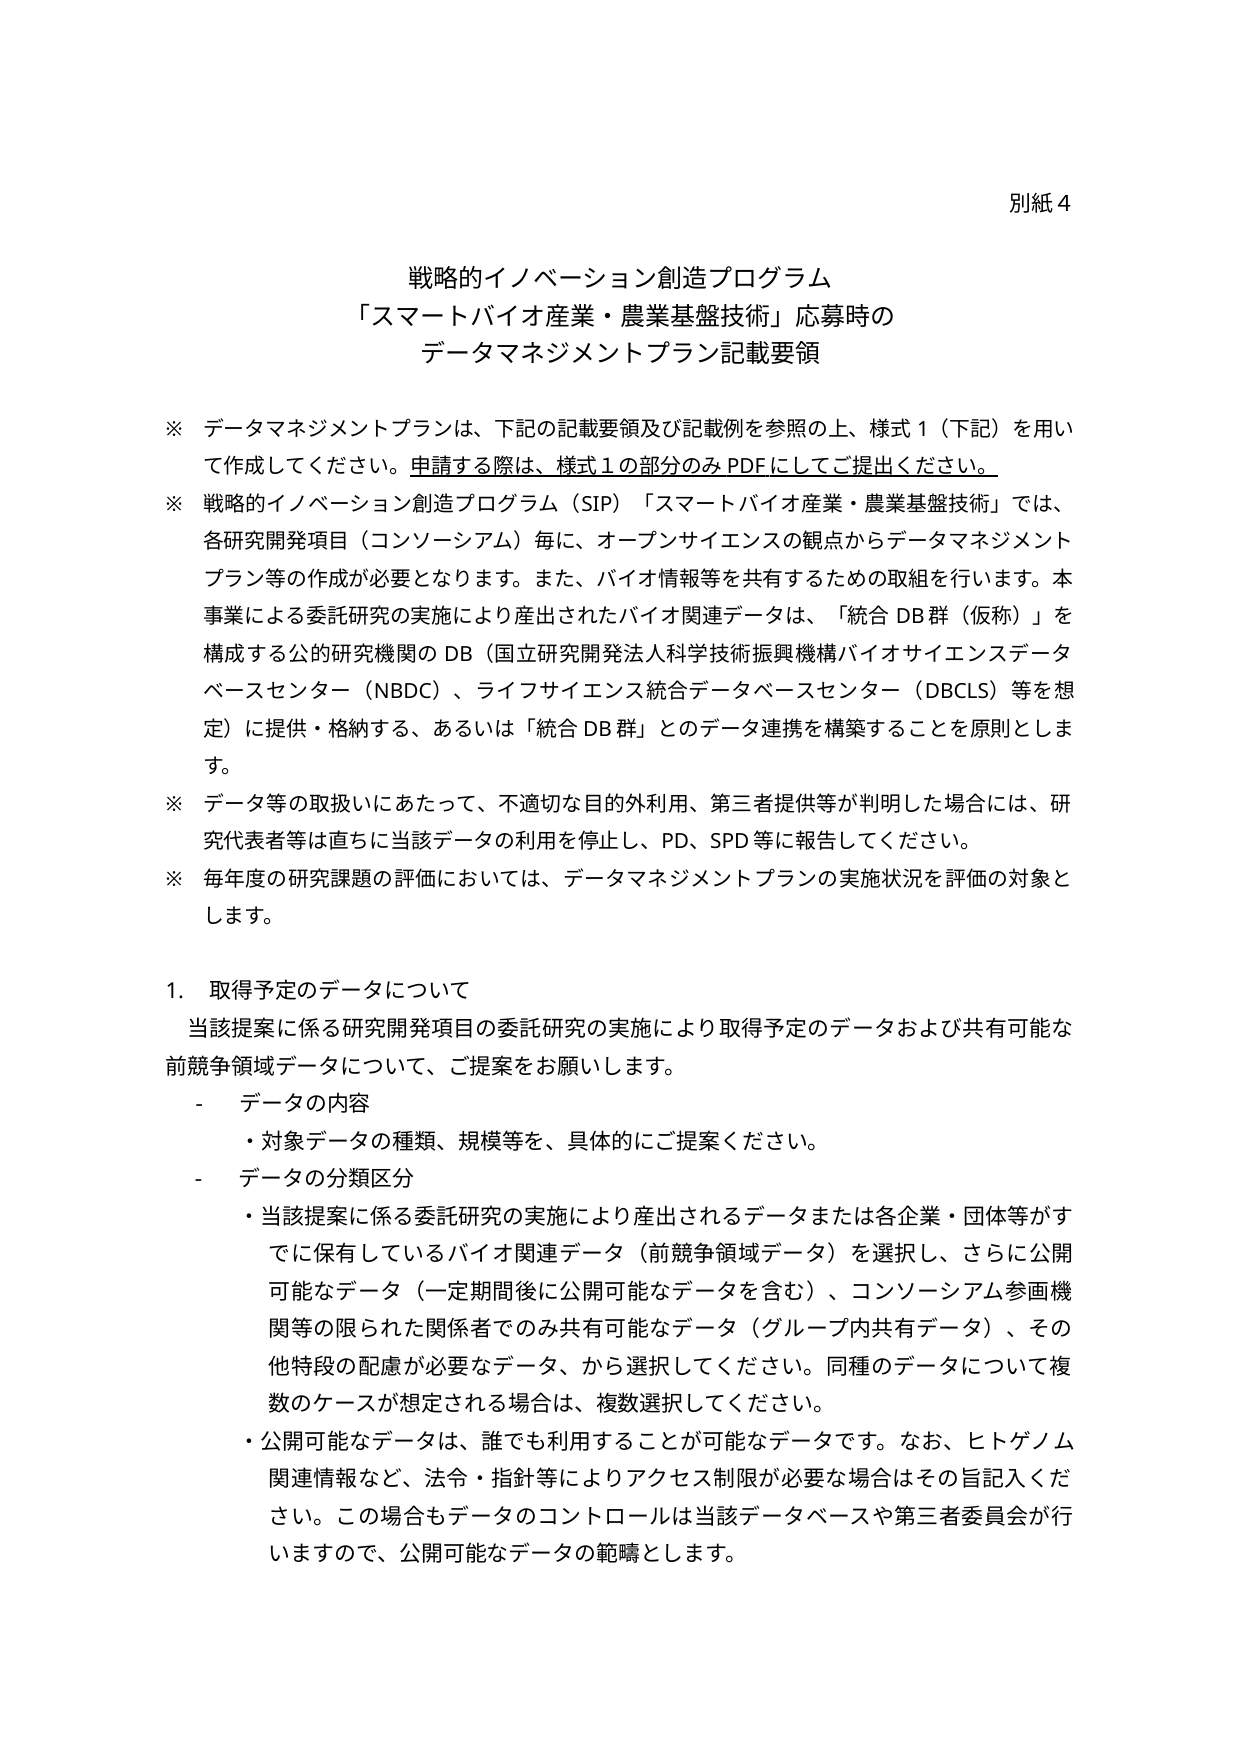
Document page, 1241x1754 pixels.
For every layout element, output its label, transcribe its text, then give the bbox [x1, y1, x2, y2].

text 別紙４ [165, 183, 1075, 221]
list データ等の取扱いにあたって、不適切な目的外利用、第三者提供等が判明した場合には、研究代表者等は直ちに当該データの利用を停止し、PD、SPD等に報告してください。 [165, 783, 1075, 858]
text データマネジメントプラン記載要領 [165, 333, 1075, 371]
list 戦略的イノベーション創造プログラム（SIP）「スマートバイオ産業・農業基盤技術」では、各研究開発項目（コンソーシアム）毎に、オープンサイエンスの観点からデータマネジメントプラン等の作成が必要となります。また、バイオ情報等を共有するための取組を行います。本事業による委託研究の実施により産出されたバイオ関連データは、「統合DB群（仮称）」を構成する公的研究機関のDB（国立研究開発法人科学技術振興機構バイオサイエンスデータベースセンター（NBDC）、ライフサイエンス統合データベースセンター（DBCLS）等を想定）に提供・格納する、あるいは「統合DB群」とのデータ連携を構築することを原則とします。 [165, 483, 1075, 783]
list データの内容 [196, 1083, 1075, 1121]
text 「スマートバイオ産業・農業基盤技術」応募時の [165, 296, 1075, 333]
list データマネジメントプランは、下記の記載要領及び記載例を参照の上、様式1（下記）を用いて作成してください。申請する際は、様式１の部分のみPDFにしてご提出ください。 [165, 408, 1075, 483]
text ・公開可能なデータは、誰でも利用することが可能なデータです。なお、ヒトゲノム関連情報など、法令・指針等によりアクセス制限が必要な場合はその旨記入ください。この場合もデータのコントロールは当該データベースや第三者委員会が行いますので、公開可能なデータの範疇とします。 [238, 1421, 1075, 1571]
text ・対象データの種類、規模等を、具体的にご提案ください。 [239, 1121, 1075, 1158]
text ・当該提案に係る委託研究の実施により産出されるデータまたは各企業・団体等がすでに保有しているバイオ関連データ（前競争領域データ）を選択し、さらに公開可能なデータ（一定期間後に公開可能なデータを含む）、コンソーシアム参画機関等の限られた関係者でのみ共有可能なデータ（グループ内共有データ）、その他特段の配慮が必要なデータ、から選択してください。同種のデータについて複数のケースが想定される場合は、複数選択してください。 [238, 1196, 1075, 1421]
list 毎年度の研究課題の評価においては、データマネジメントプランの実施状況を評価の対象とします。 [165, 858, 1075, 933]
list 取得予定のデータについて [165, 971, 1075, 1008]
text 当該提案に係る研究開発項目の委託研究の実施により取得予定のデータおよび共有可能な前競争領域データについて、ご提案をお願いします。 [165, 1008, 1075, 1083]
list データの分類区分 [195, 1158, 1075, 1196]
text 戦略的イノベーション創造プログラム [165, 258, 1075, 296]
